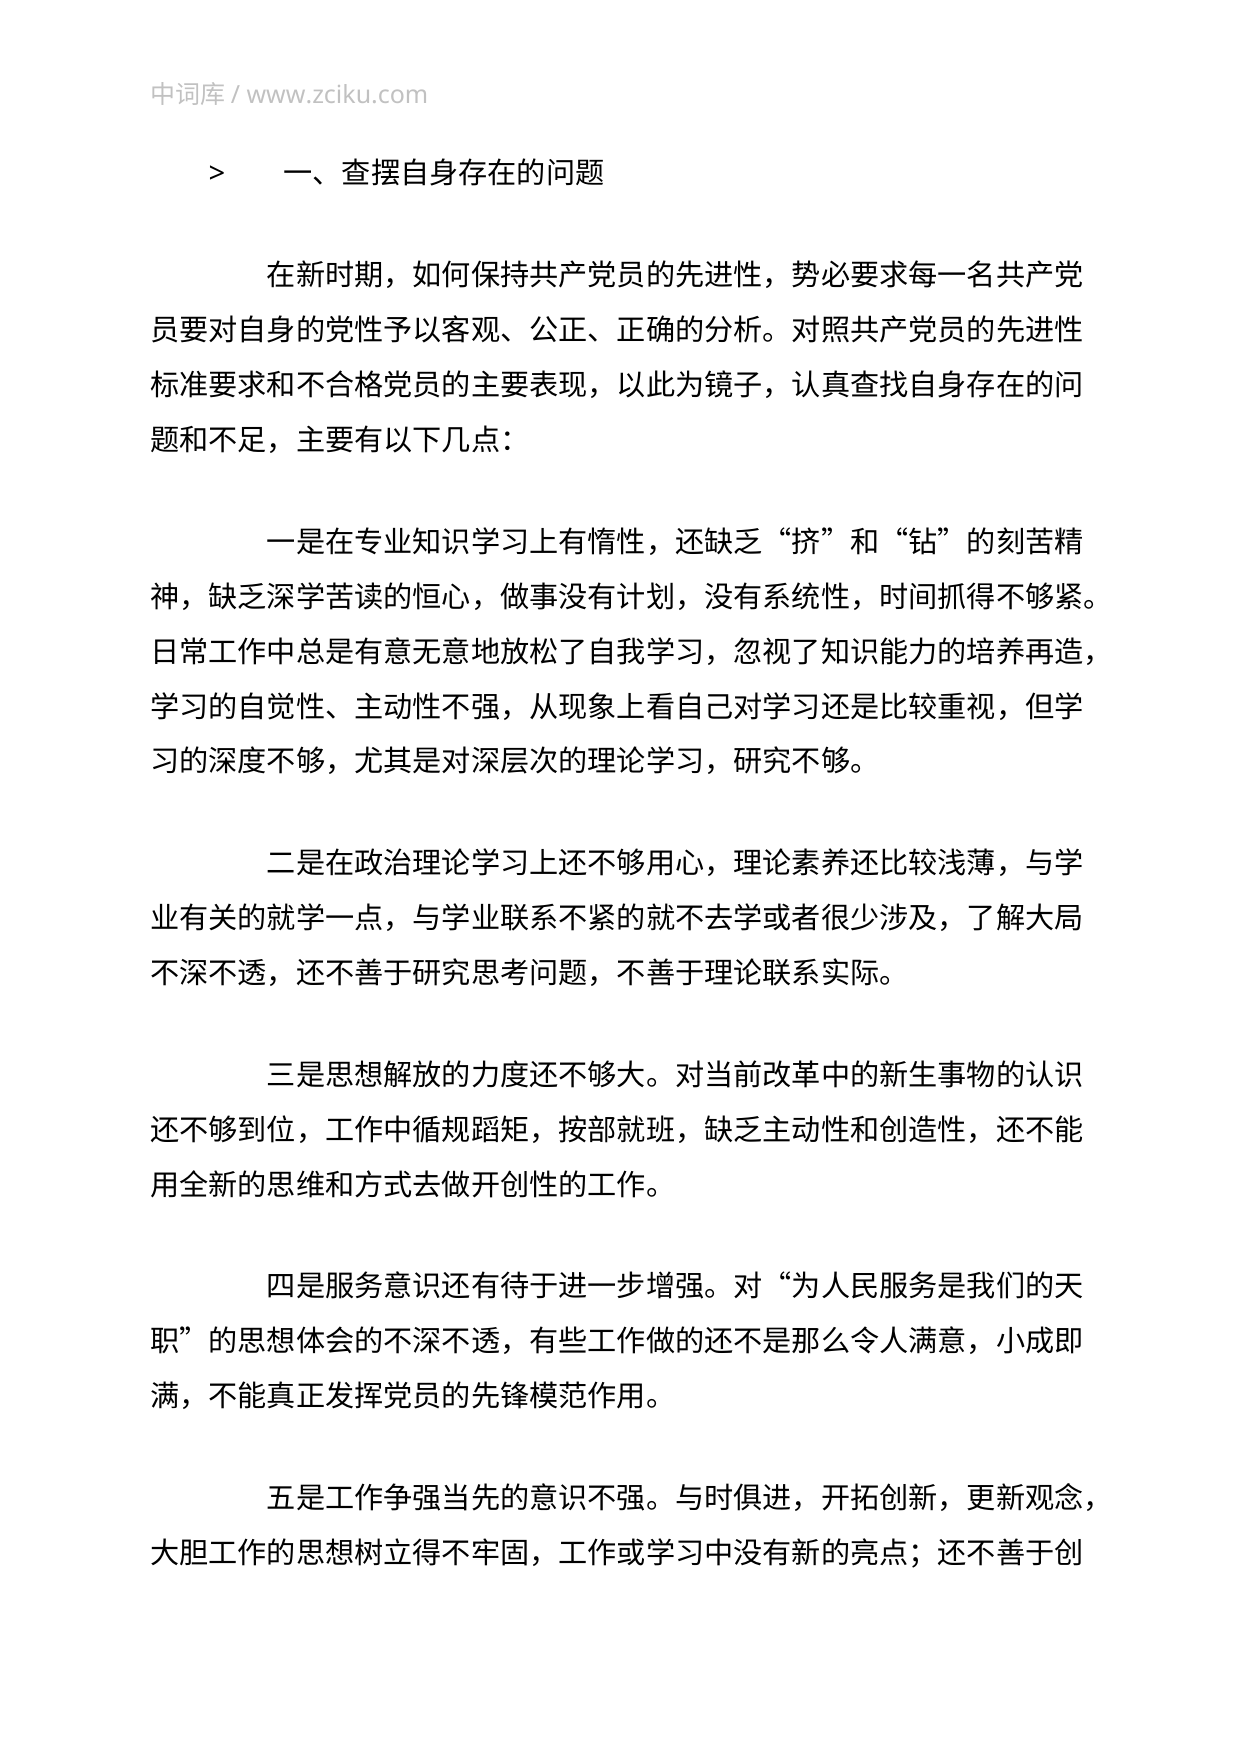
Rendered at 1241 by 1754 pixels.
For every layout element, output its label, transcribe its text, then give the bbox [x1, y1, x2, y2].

text 四是服务意识还有待于进一步增强。对“为人民服务是我们的天职”的思想体会的不深不透，有些工作做的还不是那么令人满意，小成即满，不能真正发挥党员的先锋模范作用。 [150, 1263, 1090, 1415]
text 三是思想解放的力度还不够大。对当前改革中的新生事物的认识还不够到位，工作中循规蹈矩，按部就班，缺乏主动性和创造性，还不能用全新的思维和方式去做开创性的工作。 [150, 1051, 1090, 1203]
text 在新时期，如何保持共产党员的先进性，势必要求每一名共产党员要对自身的党性予以客观、公正、正确的分析。对照共产党员的先进性标准要求和不合格党员的主要表现，以此为镜子，认真查找自身存在的问题和不足，主要有以下几点： [150, 252, 1090, 459]
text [150, 1474, 1090, 1572]
text > 一、查摆自身存在的问题 [150, 150, 1090, 192]
text 一是在专业知识学习上有惰性，还缺乏“挤”和“钻”的刻苦精神，缺乏深学苦读的恒心，做事没有计划，没有系统性，时间抓得不够紧。日常工作中总是有意无意地放松了自我学习，忽视了知识能力的培养再造，学习的自觉性、主动性不强，从现象上看自己对学习还是比较重视，但学习的深度不够，尤其是对深层次的理论学习，研究不够。 [150, 518, 1090, 780]
text 二是在政治理论学习上还不够用心，理论素养还比较浅薄，与学业有关的就学一点，与学业联系不紧的就不去学或者很少涉及，了解大局不深不透，还不善于研究思考问题，不善于理论联系实际。 [150, 840, 1090, 992]
